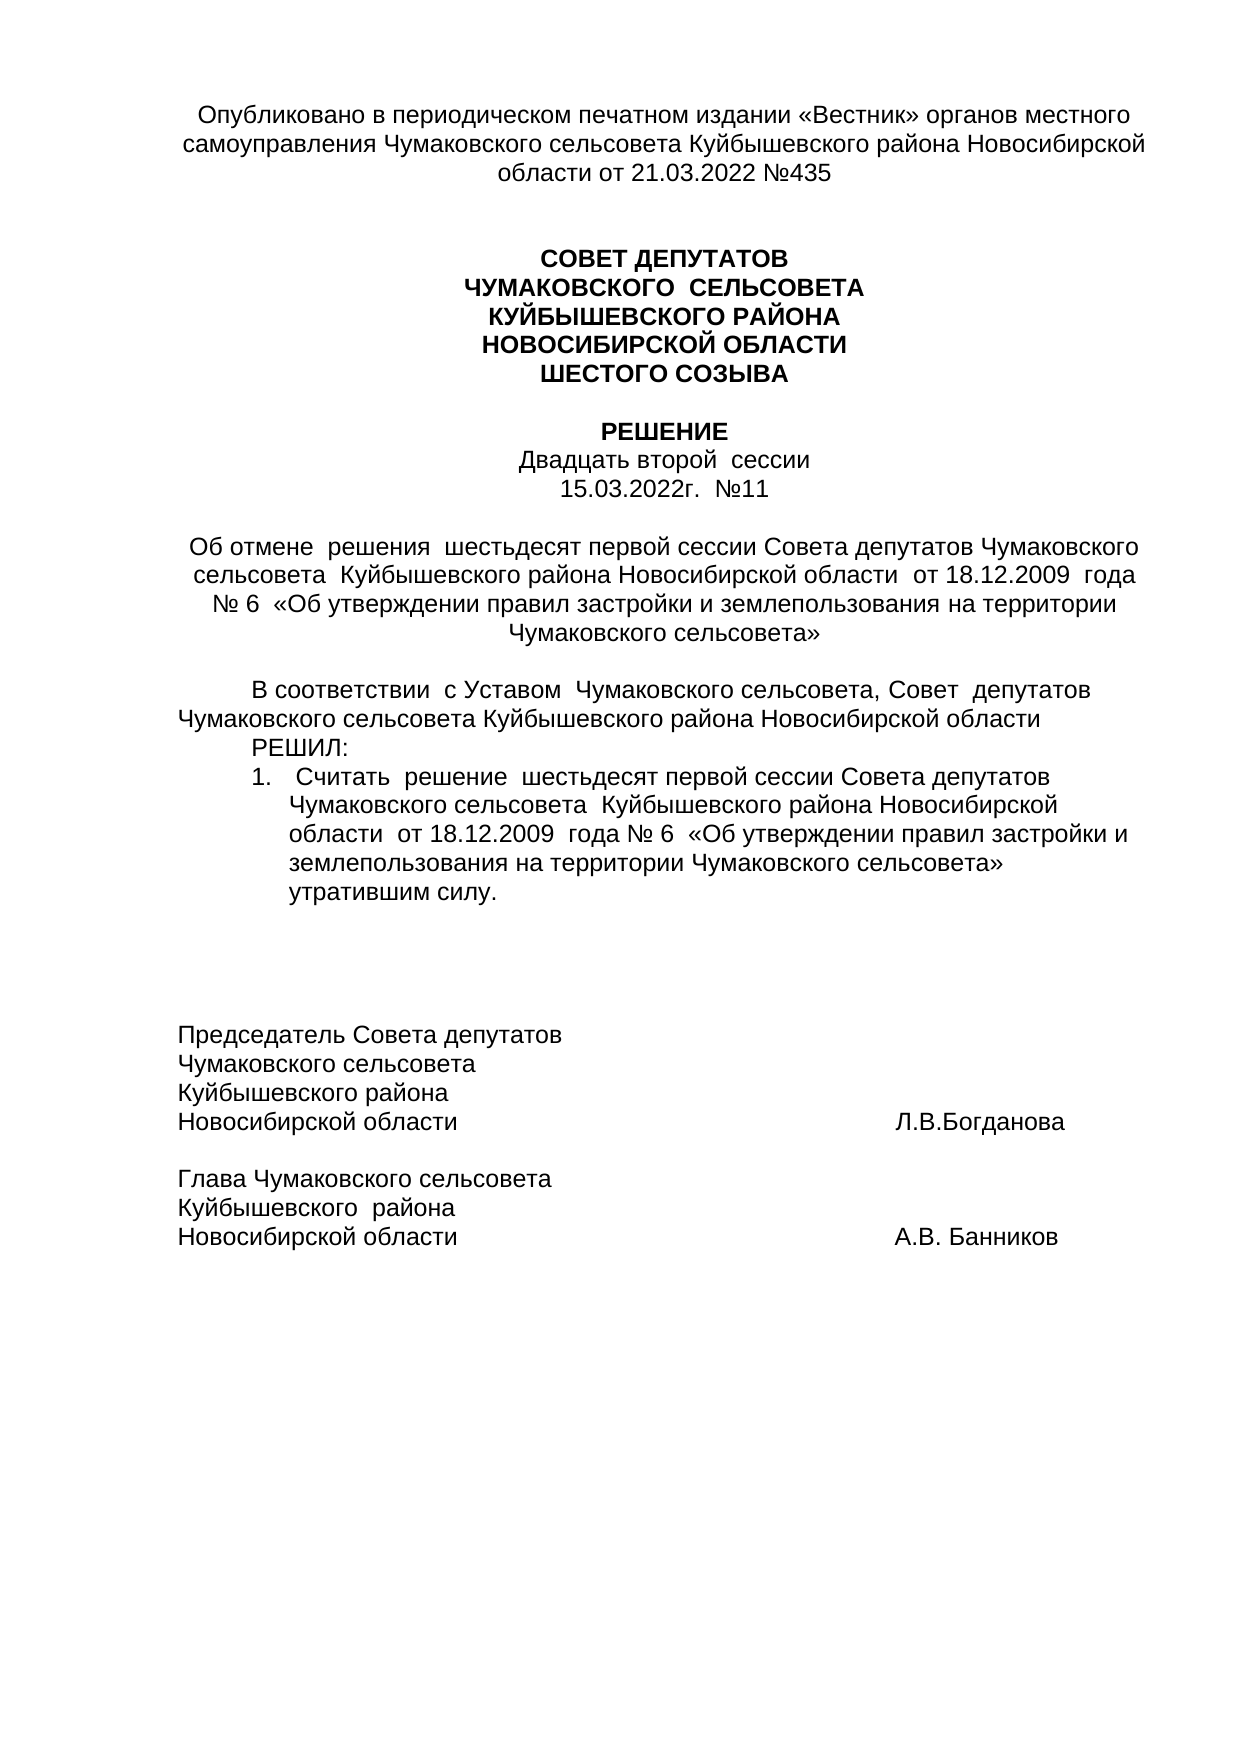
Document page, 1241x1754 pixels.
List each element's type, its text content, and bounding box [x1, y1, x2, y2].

text Новосибирской области Л.В.Богданова [177, 1107, 1152, 1135]
text Чумаковского сельсовета [177, 1049, 1152, 1078]
text Двадцать второй сессии [177, 445, 1152, 474]
text Новосибирской области А.В. Банников [177, 1222, 1152, 1250]
text НОВОСИБИРСКОЙ ОБЛАСТИ [177, 330, 1152, 359]
text РЕШИЛ: [177, 733, 1152, 762]
text РЕШЕНИЕ [177, 417, 1152, 445]
text Куйбышевского района [177, 1078, 1152, 1107]
text 15.03.2022г. №11 [177, 474, 1152, 503]
text СОВЕТ ДЕПУТАТОВ [177, 244, 1152, 273]
text Глава Чумаковского сельсовета [177, 1164, 1152, 1193]
text Об отмене решения шестьдесят первой сессии Совета депутатов Чумаковского сельсовета Куйбышевского района Новосибирской области от 18.12.2009 года № 6 «Об утверждении правил застройки и землепользования на территории Чумаковского сельсовета» [177, 532, 1152, 647]
text Председатель Совета депутатов [177, 1020, 1152, 1049]
list Считать решение шестьдесят первой сессии Совета депутатов Чумаковского сельсовета Куйбышевского района Новосибирской области от 18.12.2009 года № 6 «Об утверждении правил застройки и землепользования на территории Чумаковского сельсовета» утратившим силу. [251, 762, 1152, 905]
text ЧУМАКОВСКОГО СЕЛЬСОВЕТА [177, 273, 1152, 302]
text КУЙБЫШЕВСКОГО РАЙОНА [177, 302, 1152, 330]
text В соответствии с Уставом Чумаковского сельсовета, Совет депутатов Чумаковского сельсовета Куйбышевского района Новосибирской области [177, 675, 1152, 733]
text Опубликовано в периодическом печатном издании «Вестник» органов местного самоуправления Чумаковского сельсовета Куйбышевского района Новосибирской области от 21.03.2022 №435 [177, 100, 1152, 187]
text Куйбышевского района [177, 1193, 1152, 1222]
text ШЕСТОГО СОЗЫВА [177, 359, 1152, 388]
